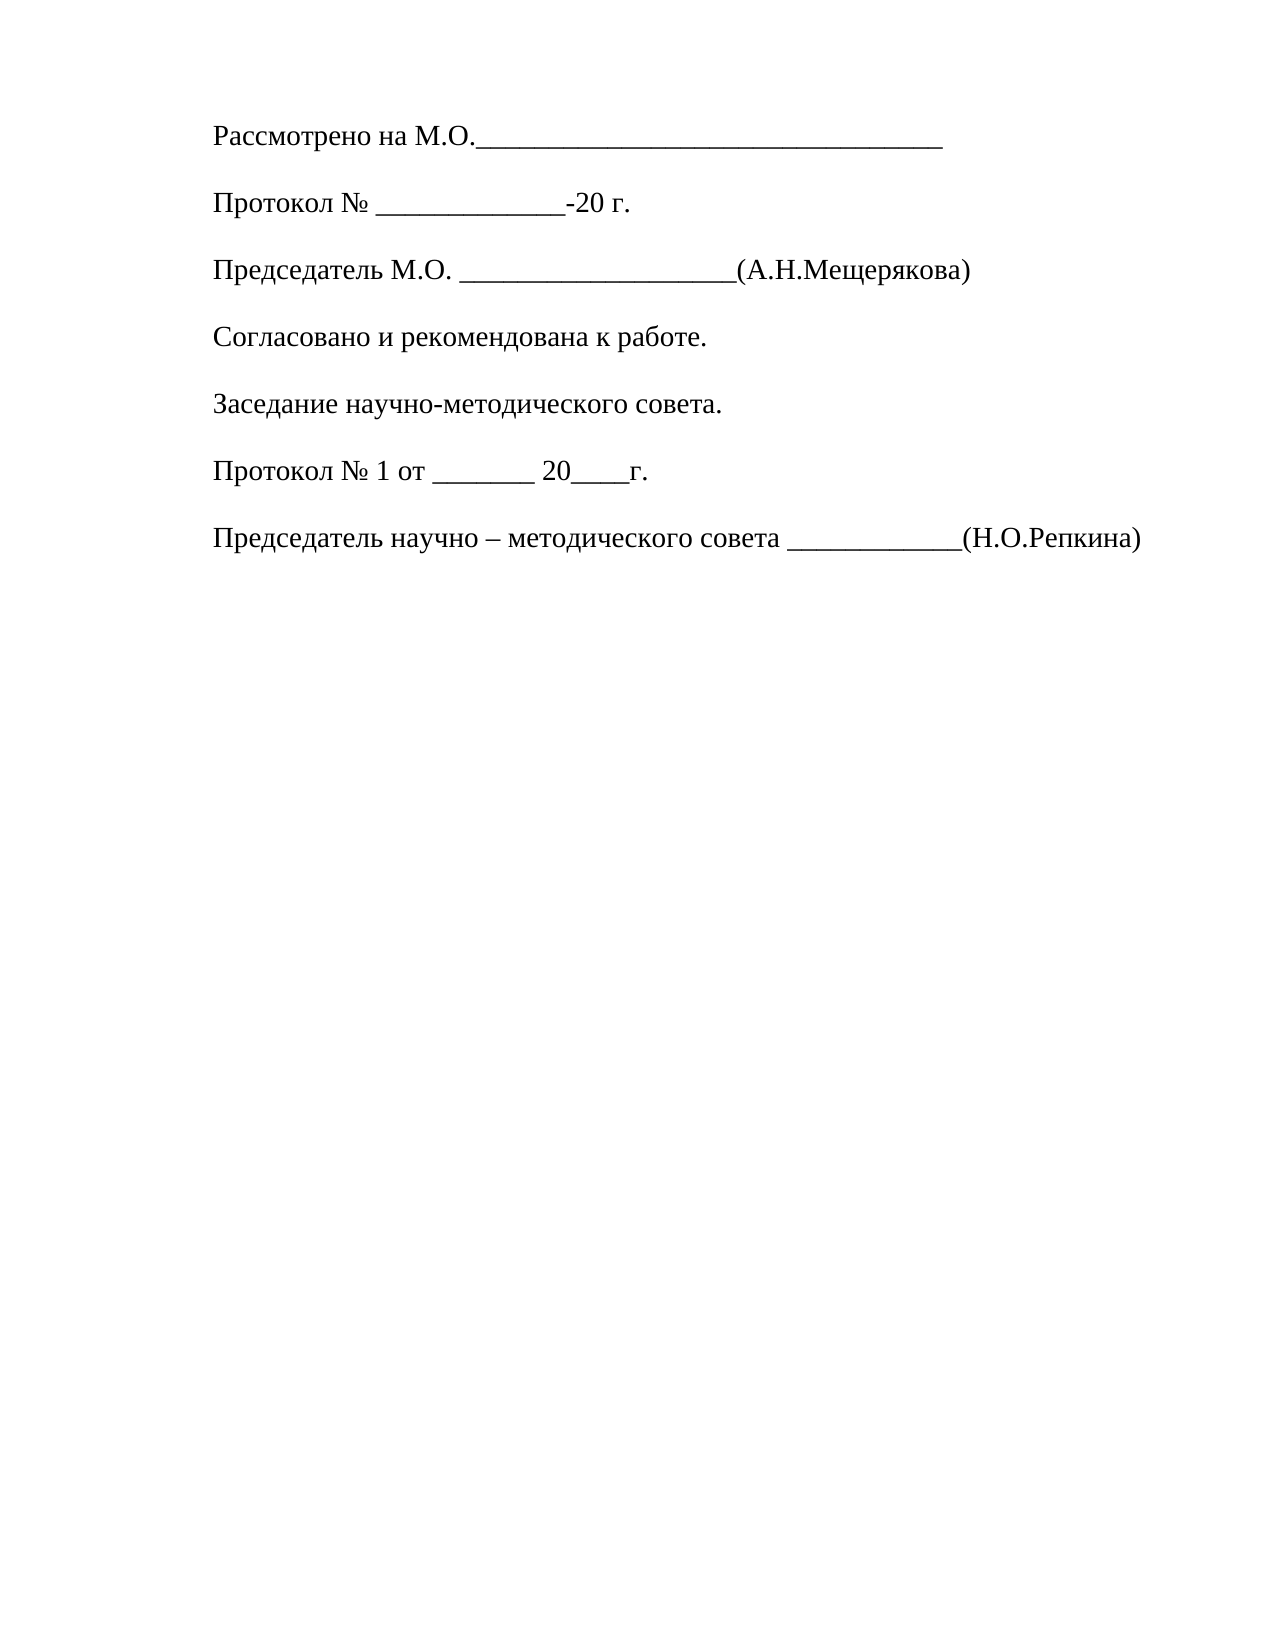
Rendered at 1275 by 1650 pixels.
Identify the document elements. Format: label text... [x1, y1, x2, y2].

text Протокол № 1 от _______ 20____г. [177, 453, 1186, 487]
text Председатель научно – методического совета ____________(Н.О.Репкина) [177, 521, 1186, 554]
text Согласовано и рекомендована к работе. [177, 319, 1186, 353]
text Рассмотрено на М.О.________________________________ [177, 118, 1186, 152]
text Председатель М.О. ___________________(А.Н.Мещерякова) [177, 252, 1186, 286]
text Заседание научно-методического совета. [177, 386, 1186, 420]
text Протокол № _____________-20 г. [177, 185, 1186, 219]
